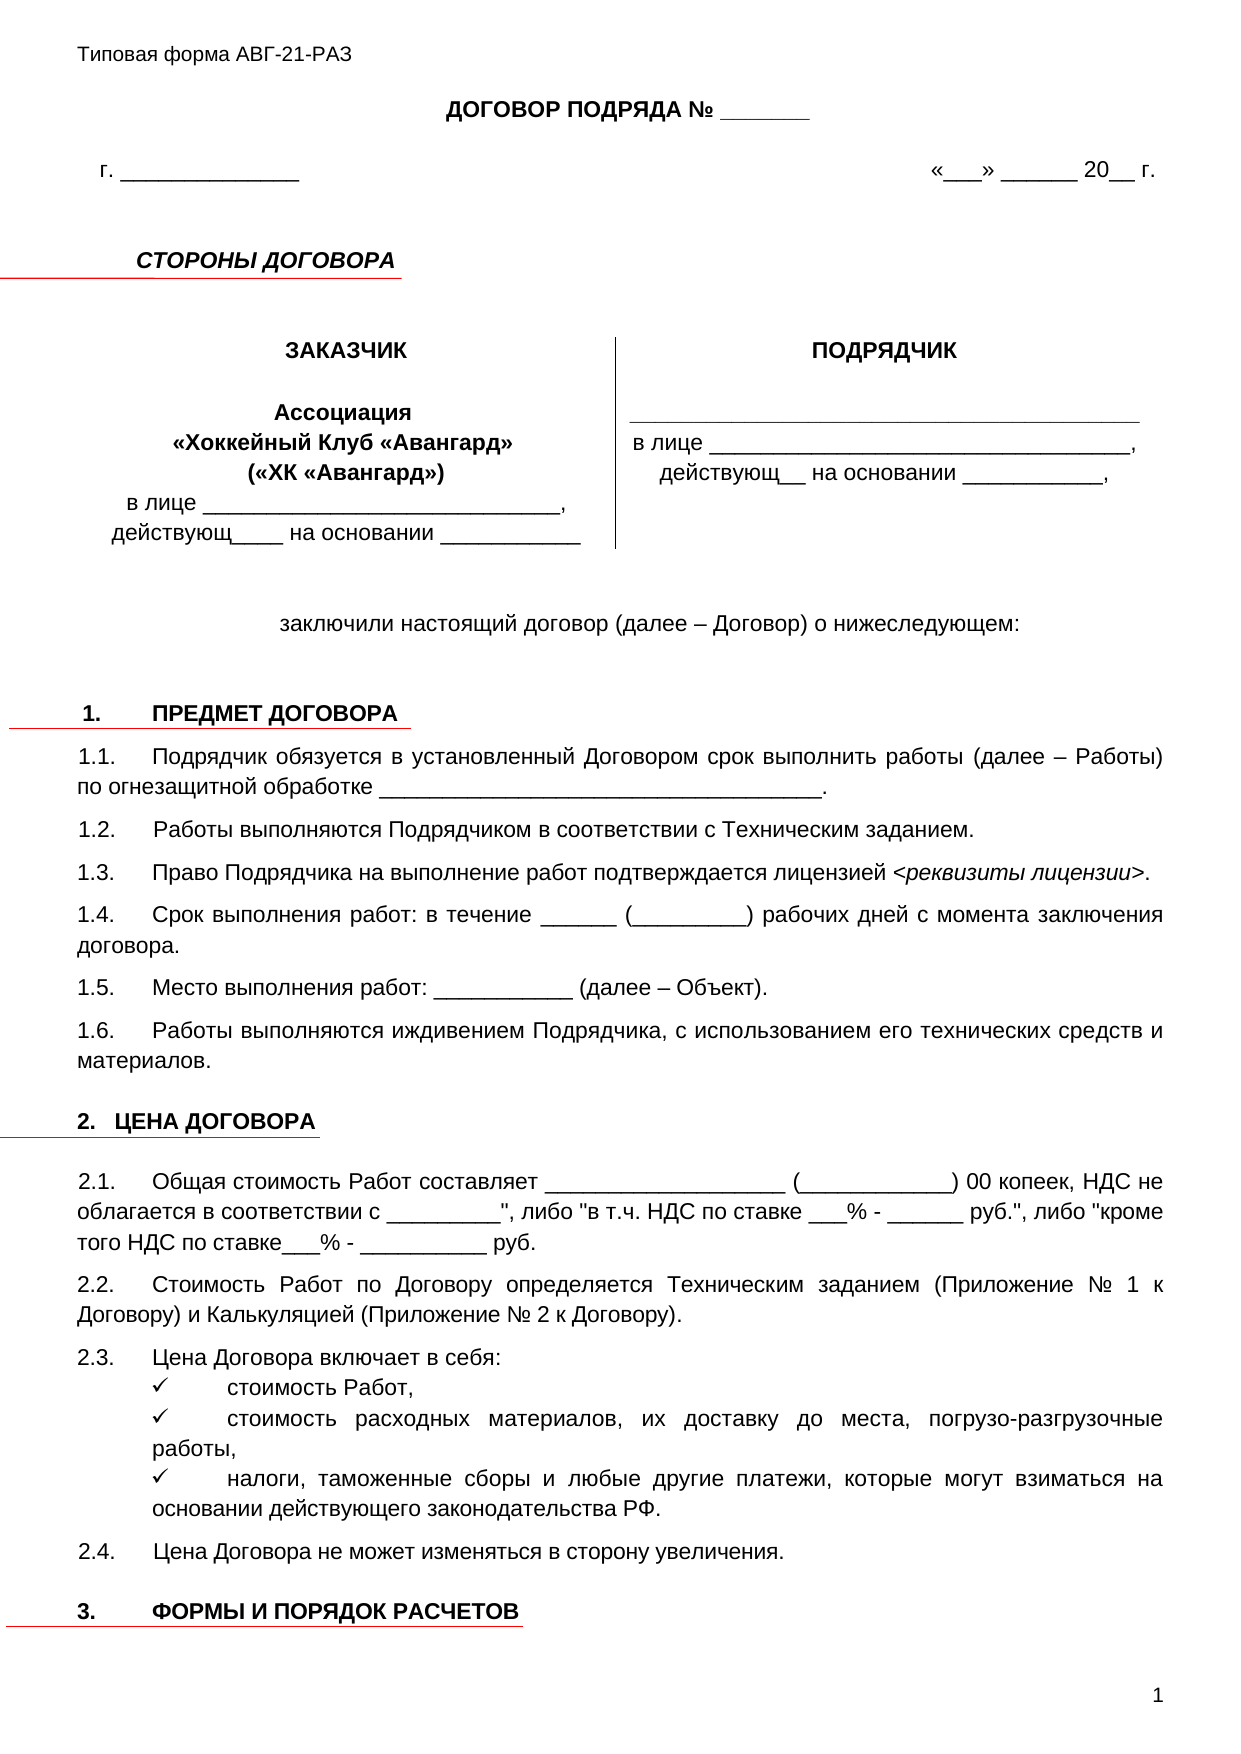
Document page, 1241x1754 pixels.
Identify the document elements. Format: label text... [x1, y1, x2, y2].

list Право Подрядчика на выполнение работ подтверждается лицензией <реквизиты лицензии>. [77, 859, 1163, 885]
list Стоимость Работ по Договору определяется Техническим заданием (Приложение № 1 к Договору) и Калькуляцией (Приложение № 2 к Договору). [77, 1271, 1163, 1328]
table_cell ________________________________________ в лице _________________________________, действующ__ на основании ___________, [616, 399, 1153, 549]
table_header ПОДРЯДЧИК [616, 337, 1153, 398]
list Срок выполнения работ: в течение ______ (_________) рабочих дней с момента заключения договора. [77, 901, 1163, 958]
text СТОРОНЫ ДОГОВОРА [136, 247, 1163, 273]
list стоимость расходных материалов, их доставку до места, погрузо-разгрузочные работы, [151, 1404, 1163, 1461]
list Цена Договора включает в себя: [77, 1344, 1163, 1370]
list Работы выполняются иждивением Подрядчика, с использованием его технических средств и материалов. [77, 1017, 1163, 1073]
list Место выполнения работ: ___________ (далее – Объект). [77, 974, 1163, 1001]
table_cell Ассоциация «Хоккейный Клуб «Авангард» («ХК «Авангард») в лице ____________________________, действующ____ на основании ___________ [77, 399, 615, 549]
table_header ЗАКАЗЧИК [77, 337, 615, 398]
list Работы выполняются Подрядчиком в соответствии с Техническим заданием. [78, 816, 1163, 842]
list ЦЕНА ДОГОВОРА [77, 1108, 1163, 1134]
text ДОГОВОР ПОДРЯДА № _______ [77, 96, 1178, 122]
text г. ______________ «___» ______ 20__ г. [77, 156, 1178, 182]
list ФОРМЫ И ПОРЯДОК РАСЧЕТОВ [77, 1598, 1178, 1624]
text заключили настоящий договор (далее – Договор) о нижеследующем: [77, 610, 1163, 636]
list ПРЕДМЕТ ДОГОВОРА [77, 700, 1163, 727]
list Общая стоимость Работ составляет ___________________ (____________) 00 копеек, НДС не облагается в соответствии с _________", либо "в т.ч. НДС по ставке ___% - ______ руб.", либо "кроме того НДС по ставке___% - __________ руб. [77, 1168, 1163, 1255]
list Цена Договора не может изменяться в сторону увеличения. [78, 1538, 1163, 1564]
list налоги, таможенные сборы и любые другие платежи, которые могут взиматься на основании действующего законодательства РФ. [151, 1465, 1163, 1521]
list стоимость Работ, [151, 1374, 1163, 1401]
list Подрядчик обязуется в установленный Договором срок выполнить работы (далее – Работы) по огнезащитной обработке ___________________________________. [77, 743, 1163, 799]
